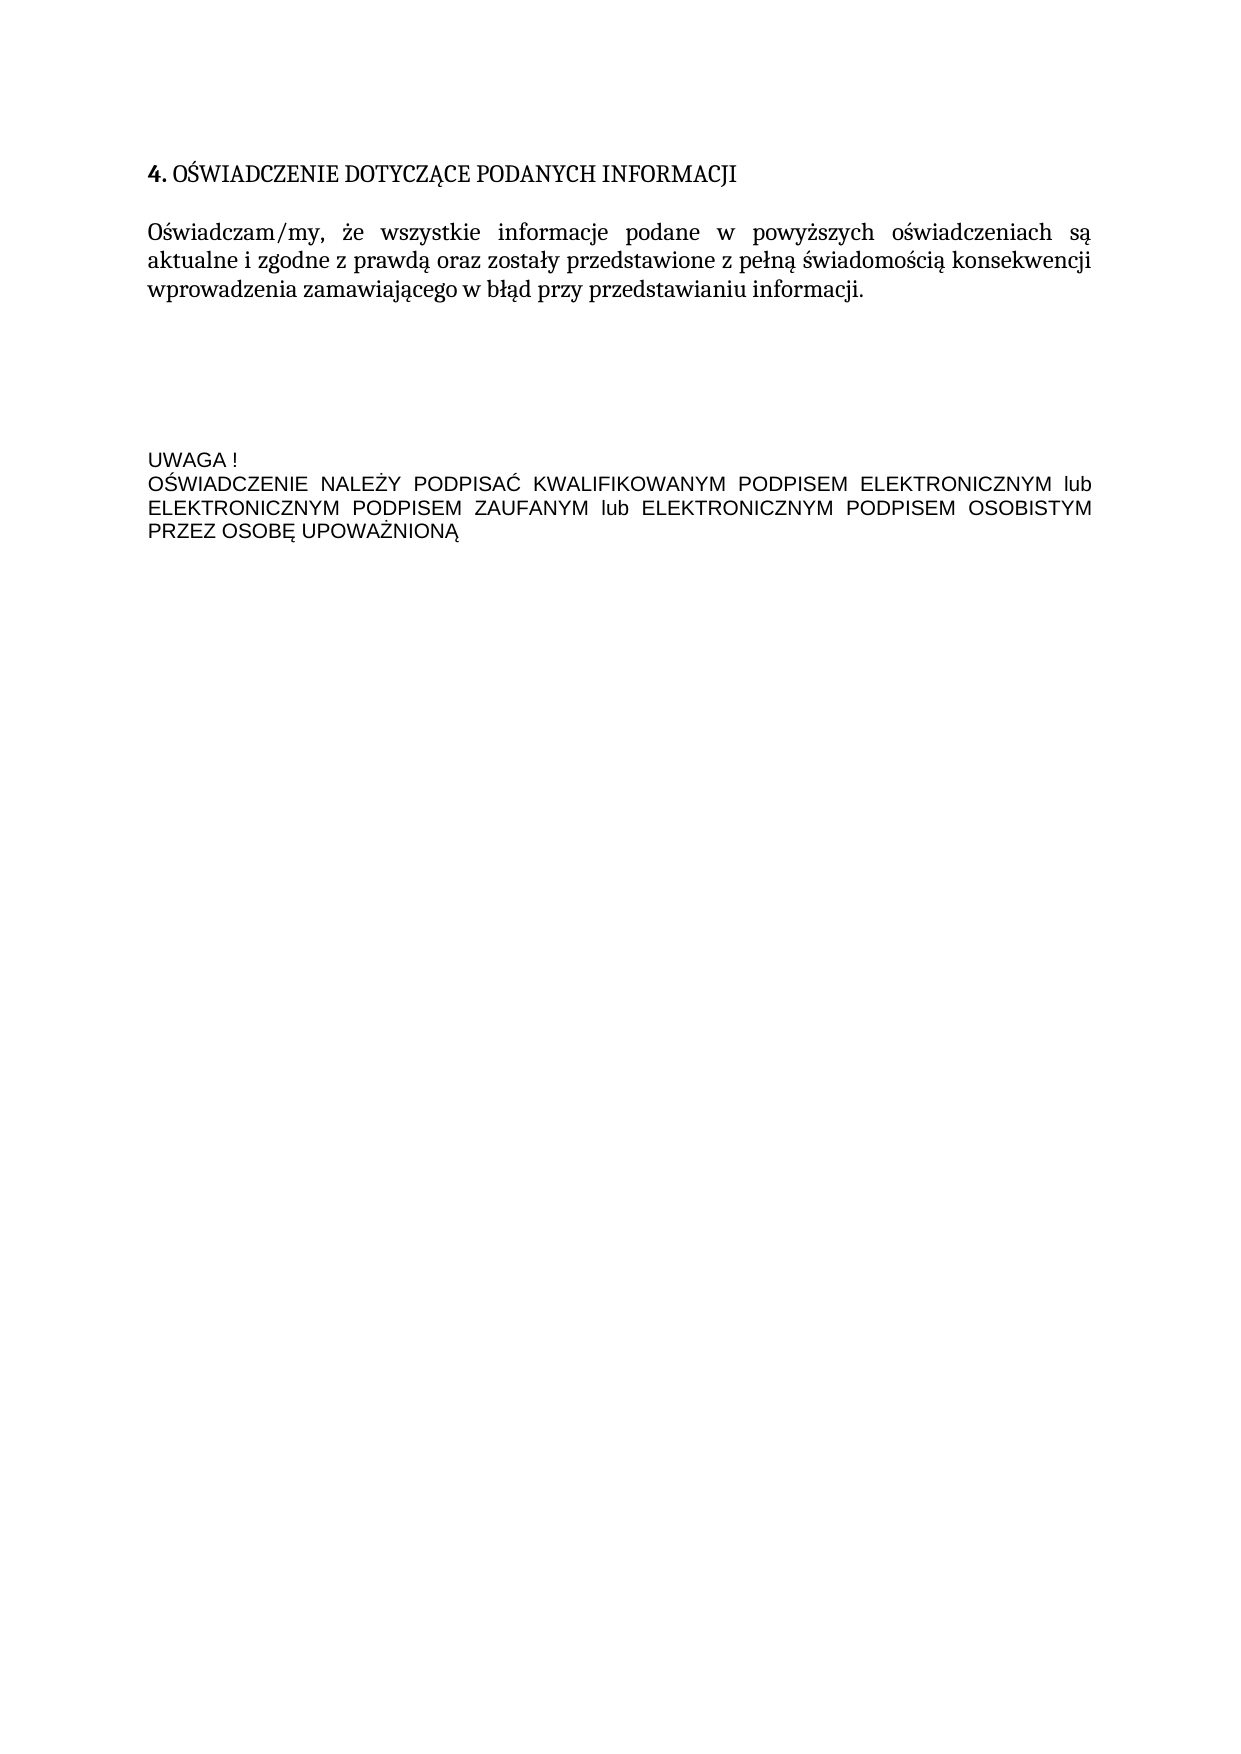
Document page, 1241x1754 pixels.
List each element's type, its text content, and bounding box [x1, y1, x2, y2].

text 4. OŚWIADCZENIE DOTYCZĄCE PODANYCH INFORMACJI [148, 160, 1093, 189]
text UWAGA ! [148, 447, 1093, 471]
text OŚWIADCZENIE NALEŻY PODPISAĆ KWALIFIKOWANYM PODPISEM ELEKTRONICZNYM lub ELEKTRONICZNYM PODPISEM ZAUFANYM lub ELEKTRONICZNYM PODPISEM OSOBISTYM PRZEZ OSOBĘ UPOWAŻNIONĄ [148, 471, 1093, 543]
text Oświadczam/my, że wszystkie informacje podane w powyższych oświadczeniach są aktualne i zgodne z prawdą oraz zostały przedstawione z pełną świadomością konsekwencji wprowadzenia zamawiającego w błąd przy przedstawianiu informacji. [148, 217, 1093, 304]
